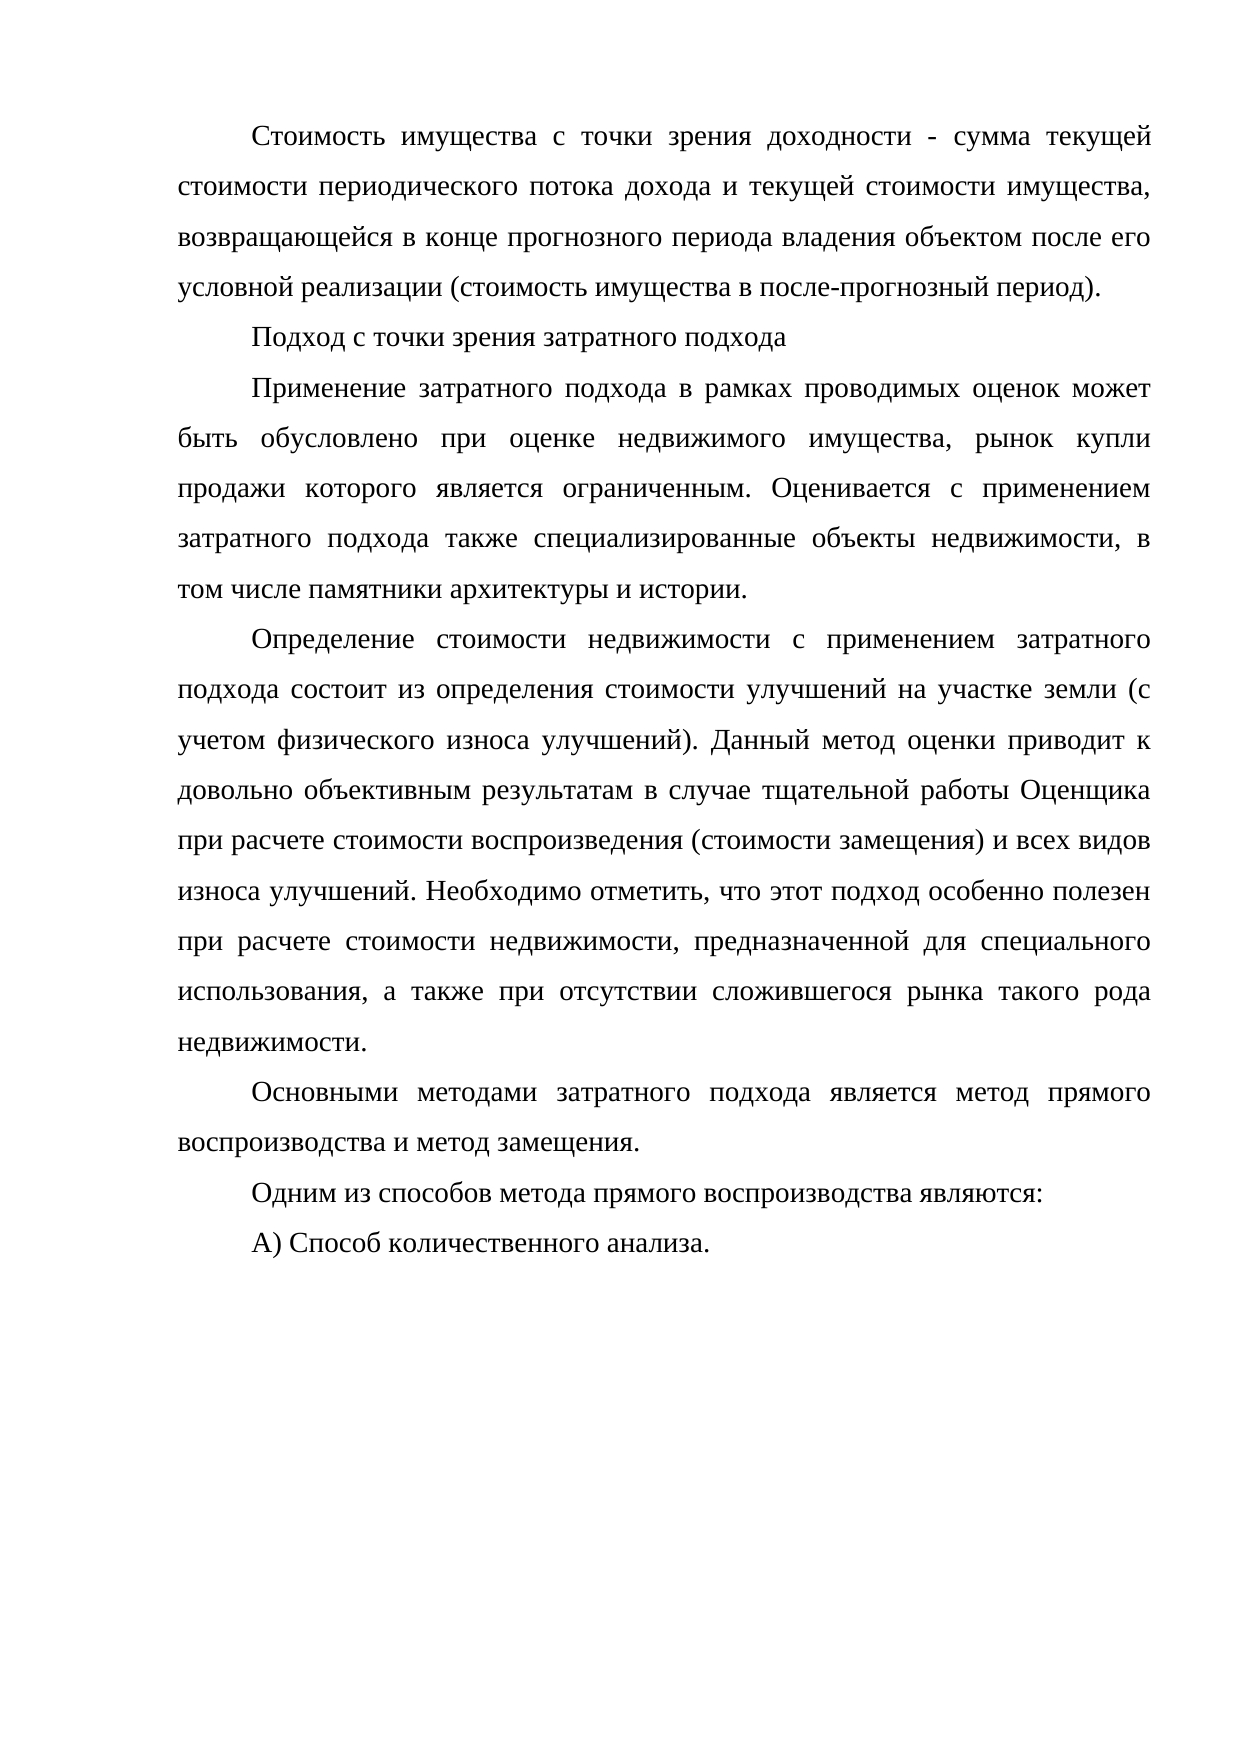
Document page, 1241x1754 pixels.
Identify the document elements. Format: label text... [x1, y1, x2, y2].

text Применение затратного подхода в рамках проводимых оценок может быть обусловлено при оценке недвижимого имущества, рынок купли продажи которого является ограниченным. Оценивается с применением затратного подхода также специализированные объекты недвижимости, в том числе памятники архитектуры и истории. [177, 370, 1152, 604]
text Стоимость имущества с точки зрения доходности - сумма текущей стоимости периодического потока дохода и текущей стоимости имущества, возвращающейся в конце прогнозного периода владения объектом после его условной реализации (стоимость имущества в после-прогнозный период). [177, 118, 1152, 303]
text Подход с точки зрения затратного подхода [177, 319, 1152, 353]
text Одним из способов метода прямого воспроизводства являются: [177, 1175, 1152, 1208]
text А) Способ количественного анализа. [177, 1225, 1152, 1258]
text Определение стоимости недвижимости с применением затратного подхода состоит из определения стоимости улучшений на участке земли (с учетом физического износа улучшений). Данный метод оценки приводит к довольно объективным результатам в случае тщательной работы Оценщика при расчете стоимости воспроизведения (стоимости замещения) и всех видов износа улучшений. Необходимо отметить, что этот подход особенно полезен при расчете стоимости недвижимости, предназначенной для специального использования, а также при отсутствии сложившегося рынка такого рода недвижимости. [177, 621, 1152, 1057]
text Основными методами затратного подхода является метод прямого воспроизводства и метод замещения. [177, 1074, 1152, 1158]
